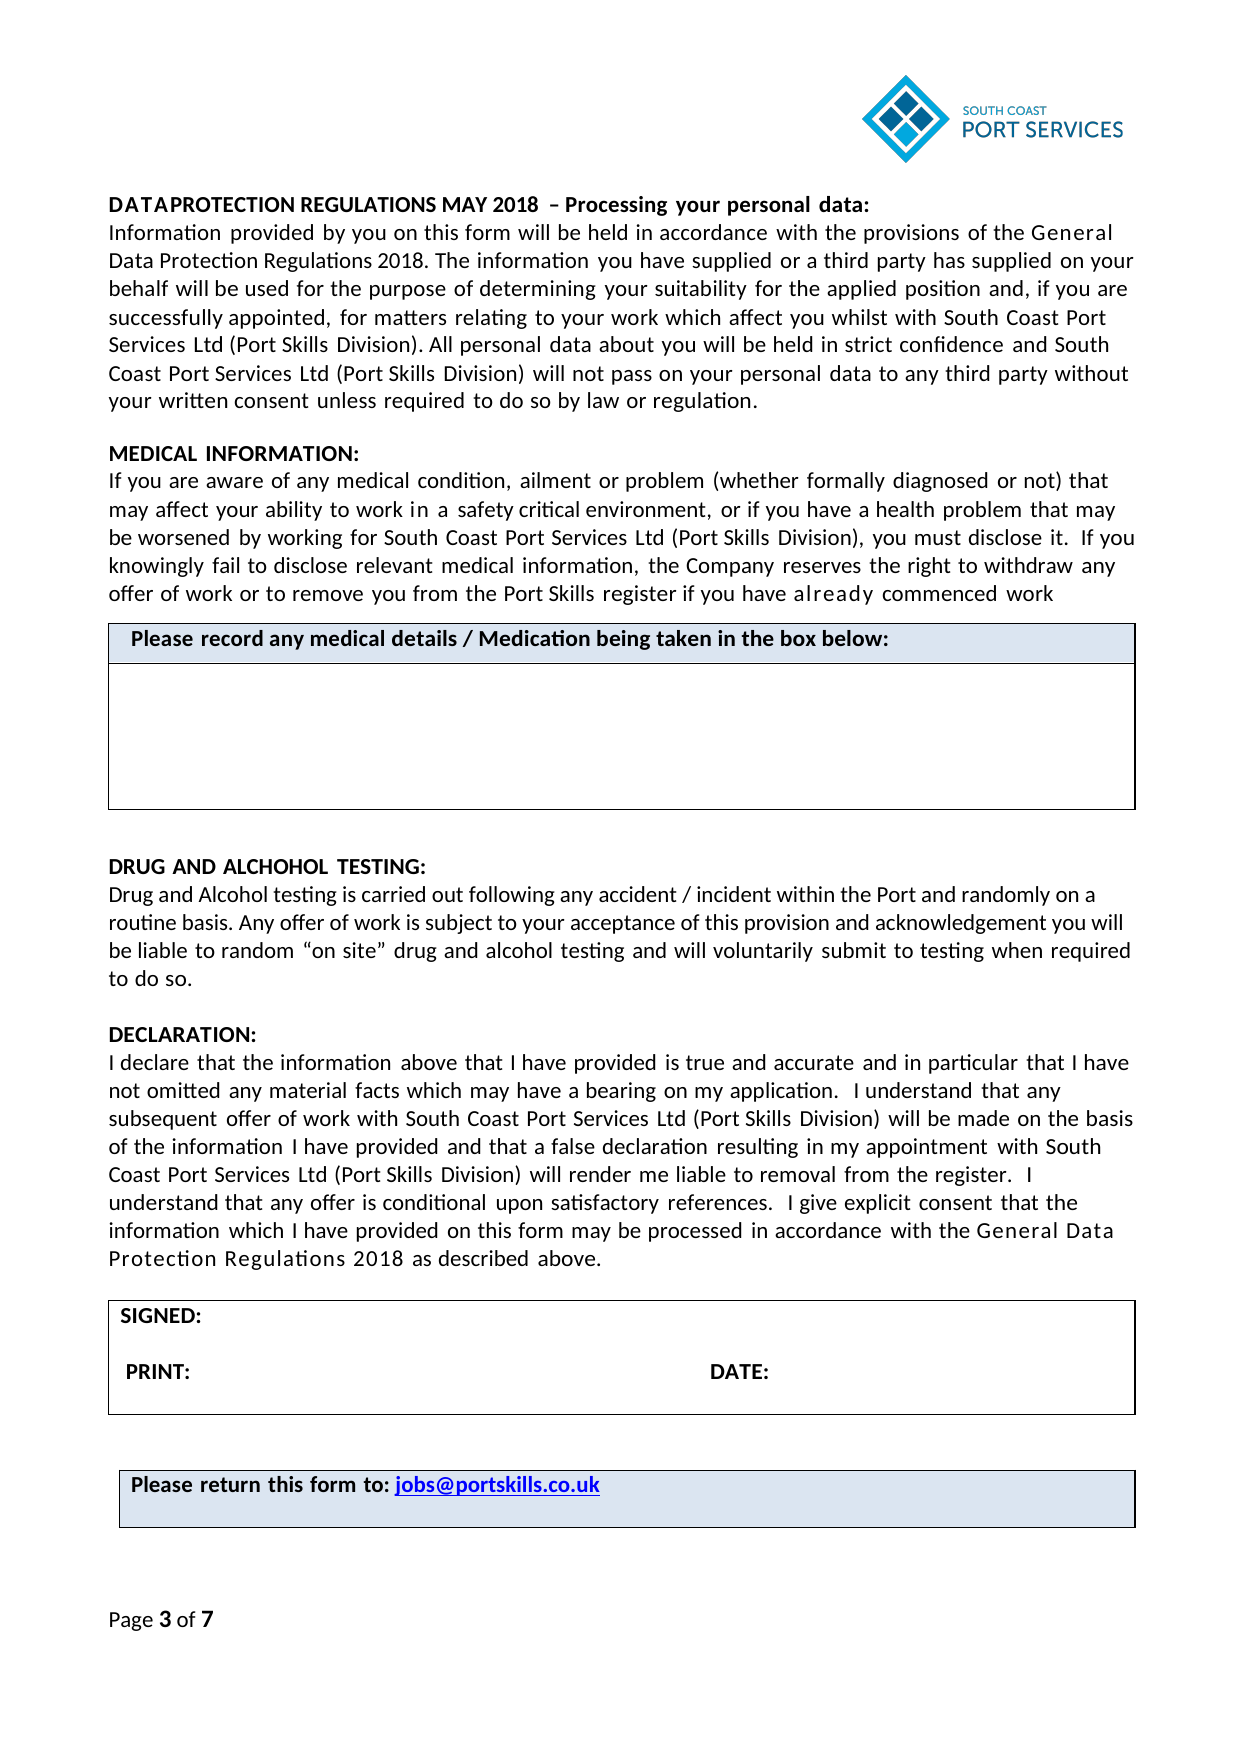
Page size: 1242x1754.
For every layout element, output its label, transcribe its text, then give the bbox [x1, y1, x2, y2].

table_header SIGNED: PRINT: DATE: [109, 1301, 1134, 1413]
picture [908, 75, 1123, 163]
text DECLARATION: [108, 1020, 1135, 1048]
text DATAPROTECTION REGULATIONS MAY 2018 – Processing your personal data: [108, 191, 1135, 218]
picture [1116, 124, 1123, 130]
text If you are aware of any medical condition, ailment or problem (whether formally diagnosed or not) that may affect your ability to work in a safety critical environment, or if you have a health problem that may be worsened by working for South Coast Port Services Ltd (Port Skills Division), you must disclose it. If you knowingly fail to disclose relevant medical information, the Company reserves the right to withdraw any offer of work or to remove you from the Port Skills register if you have already commenced work [108, 467, 1135, 607]
text I declare that the information above that I have provided is true and accurate and in particular that I have not omitted any material facts which may have a bearing on my application. I understand that any subsequent offer of work with South Coast Port Services Ltd (Port Skills Division) will be made on the basis of the information I have provided and that a false declaration resulting in my appointment with South Coast Port Services Ltd (Port Skills Division) will render me liable to removal from the register. I understand that any offer is conditional upon satisfactory references. I give explicit consent that the information which I have provided on this form may be processed in accordance with the General Data Protection Regulations 2018 as described above. [108, 1048, 1135, 1272]
text DRUG AND ALCHOHOL TESTING: [108, 852, 1135, 880]
picture [873, 86, 938, 152]
picture [862, 121, 904, 163]
table_cell [109, 664, 1134, 809]
picture [862, 75, 904, 117]
table_header Please record any medical details / Medication being taken in the box below: [109, 624, 1134, 662]
text Drug and Alcohol testing is carried out following any accident / incident within the Port and randomly on a routine basis. Any offer of work is subject to your acceptance of this provision and acknowledgement you will be liable to random “on site” drug and alcohol testing and will voluntarily submit to testing when required to do so. [108, 880, 1135, 992]
table_header Please return this form to: jobs@portskills.co.uk [120, 1471, 1134, 1527]
text MEDICAL INFORMATION: [108, 439, 1137, 467]
text Information provided by you on this form will be held in accordance with the provisions of the General Data Protection Regulations 2018. The information you have supplied or a third party has supplied on your behalf will be used for the purpose of determining your suitability for the applied position and, if you are successfully appointed, for matters relating to your work which affect you whilst with South Coast Port Services Ltd (Port Skills Division). All personal data about you will be held in strict confidence and South Coast Port Services Ltd (Port Skills Division) will not pass on your personal data to any third party without your written consent unless required to do so by law or regulation. [108, 218, 1135, 415]
